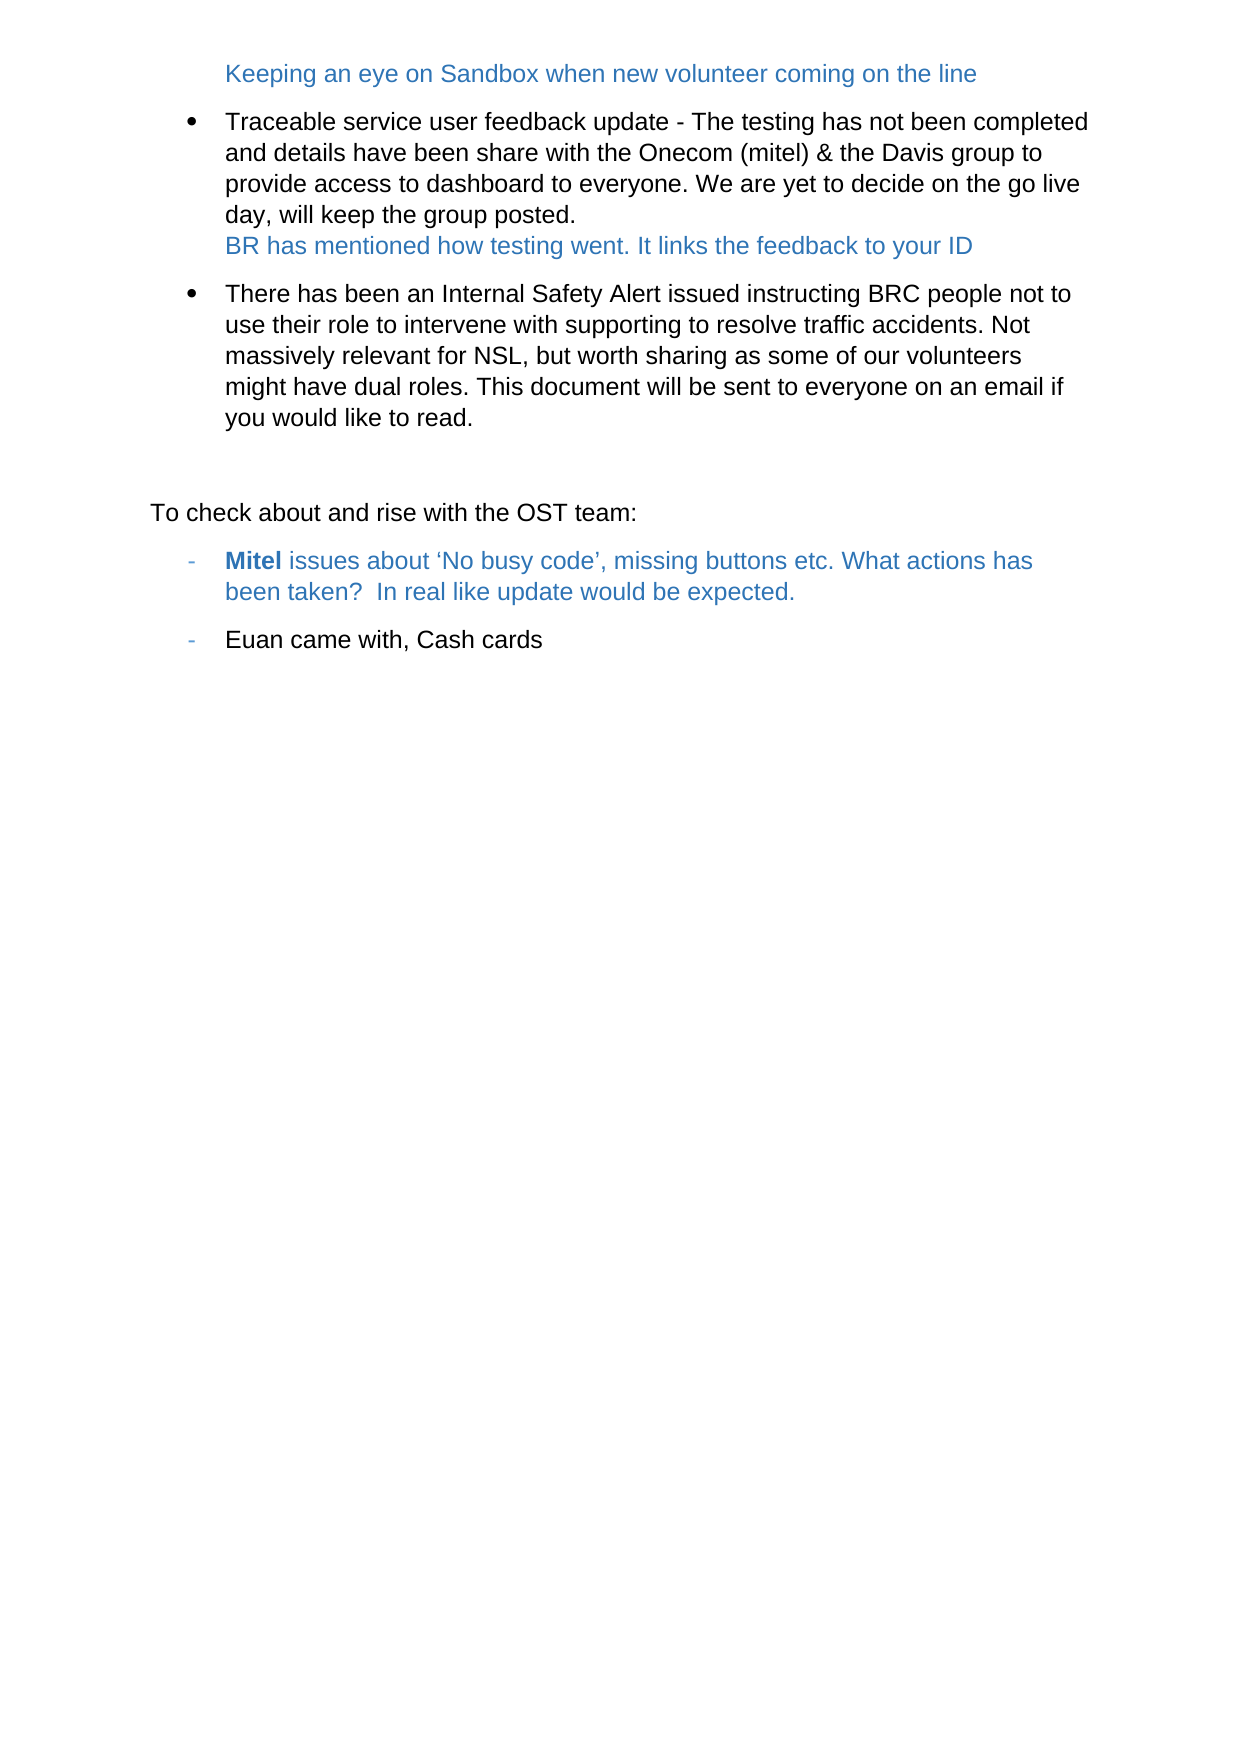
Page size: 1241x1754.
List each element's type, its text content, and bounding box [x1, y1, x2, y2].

list Keeping an eye on Sandbox when new volunteer coming on the line [225, 59, 1090, 88]
list Mitel issues about ‘No busy code’, missing buttons etc. What actions has been taken? In real like update would be expected. [187, 546, 1090, 606]
list Traceable service user feedback update - The testing has not been completed and details have been share with the Onecom (mitel) & the Davis group to provide access to dashboard to everyone. We are yet to decide on the go live day, will keep the group posted. BR has mentioned how testing went. It links the feedback to your ID [187, 107, 1090, 260]
text To check about and rise with the OST team: [150, 498, 1090, 527]
list Euan came with, Cash cards [187, 625, 1090, 654]
list There has been an Internal Safety Alert issued instructing BRC people not to use their role to intervene with supporting to resolve traffic accidents. Not massively relevant for NSL, but worth sharing as some of our volunteers might have dual roles. This document will be sent to everyone on an email if you would like to read. [187, 279, 1090, 432]
